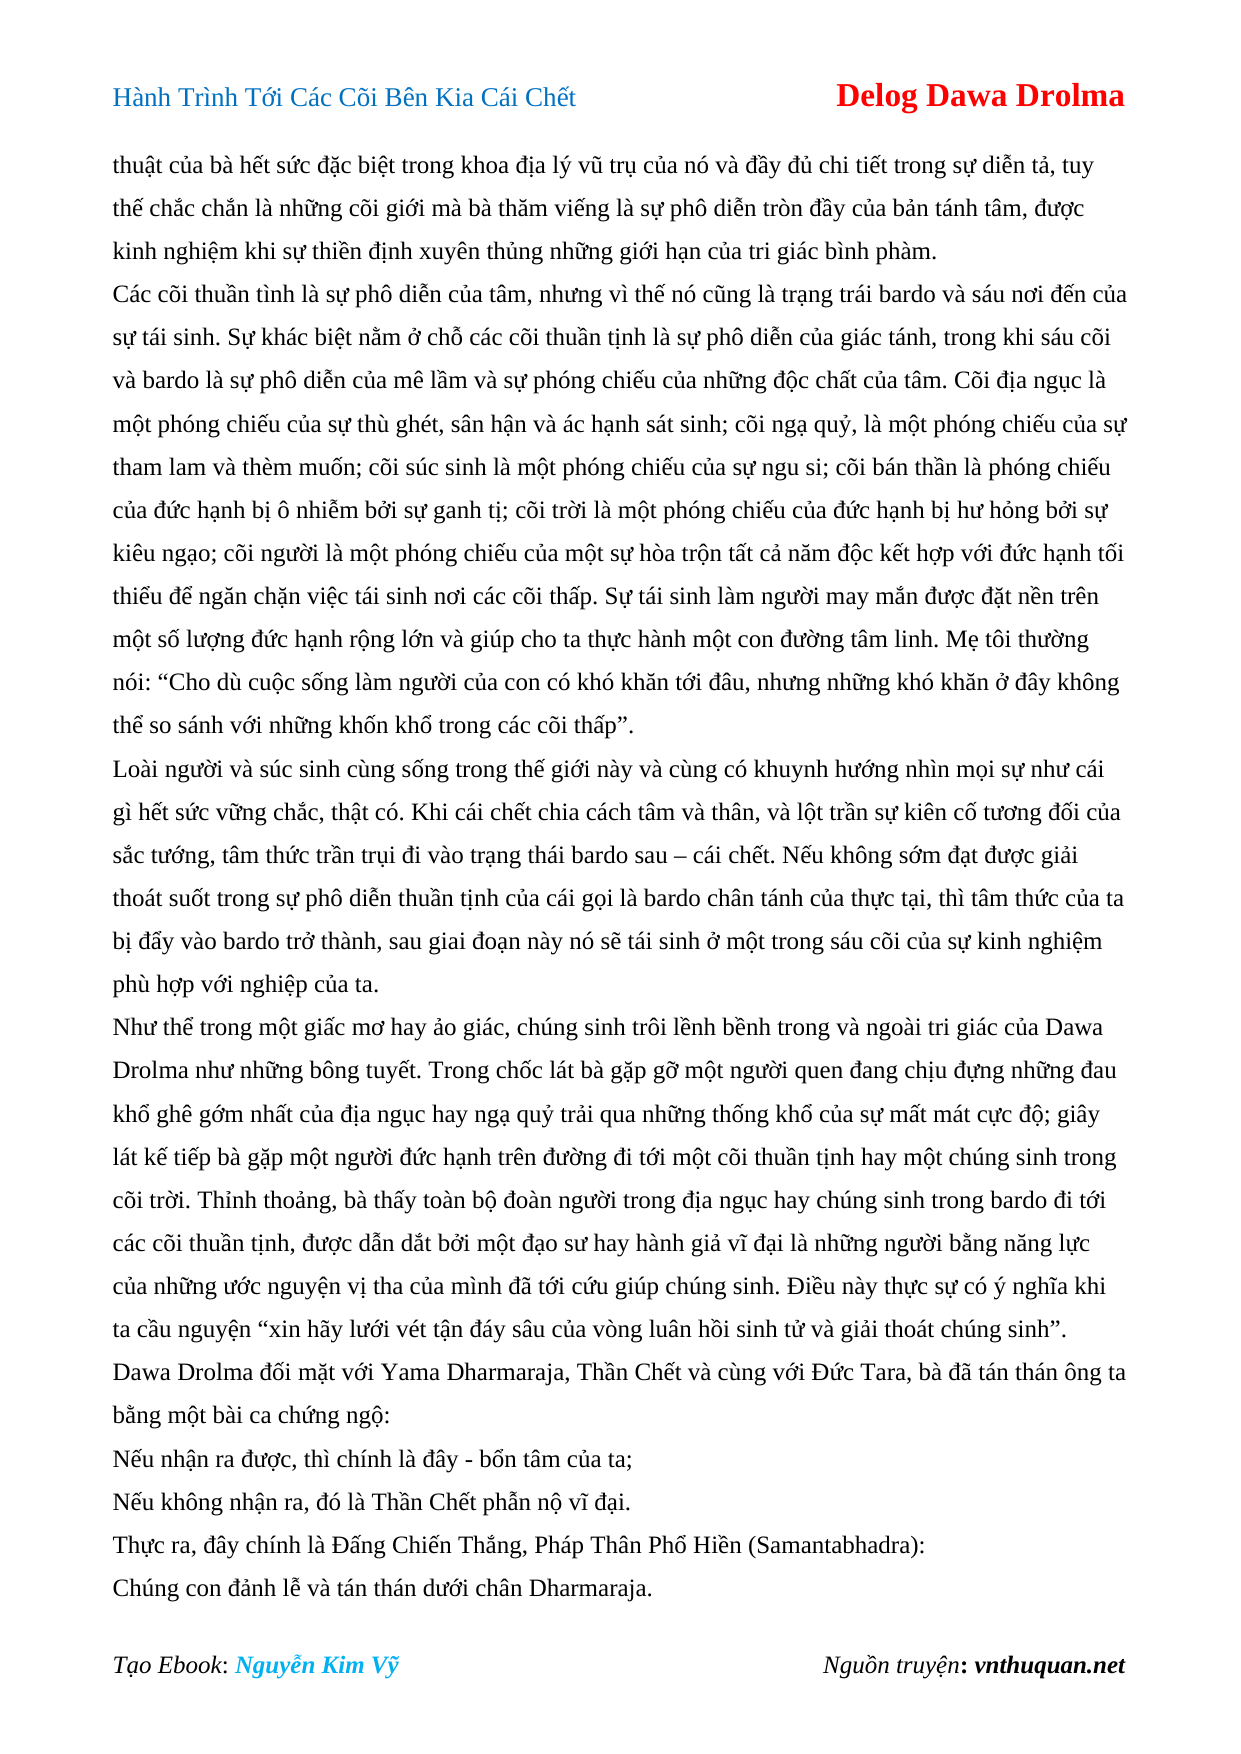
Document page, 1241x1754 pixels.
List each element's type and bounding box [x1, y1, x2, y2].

text [112, 150, 1128, 1602]
